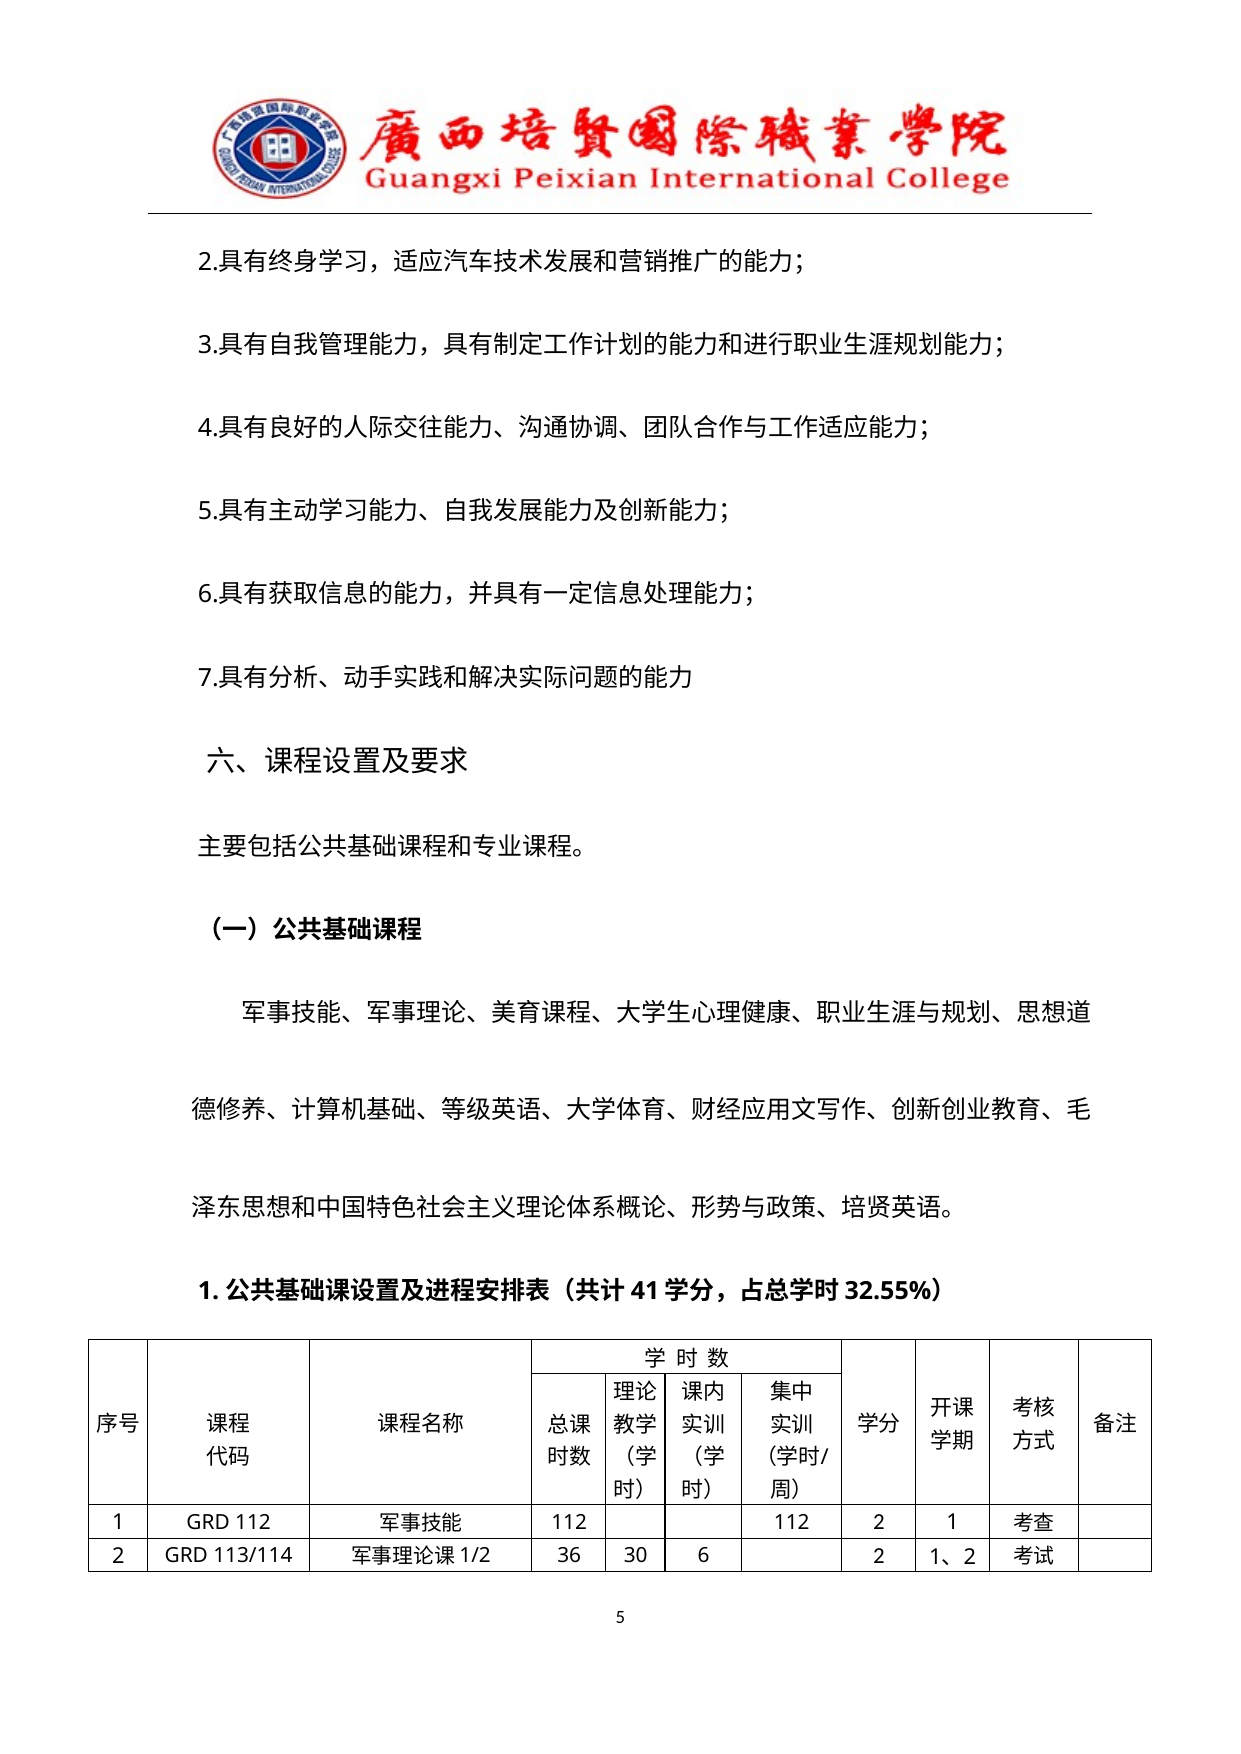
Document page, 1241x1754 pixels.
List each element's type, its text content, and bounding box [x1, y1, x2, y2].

list 公共基础课程 [148, 895, 1092, 960]
table_header 备注 [1079, 1340, 1151, 1504]
table_cell 课内 实训 （学时） [666, 1374, 741, 1504]
table_header 课程名称 [310, 1340, 531, 1504]
table_cell [1079, 1505, 1151, 1537]
table_cell 30 [606, 1539, 664, 1571]
table_cell [606, 1505, 664, 1537]
text 4.具有良好的人际交往能力、沟通协调、团队合作与工作适应能力； [198, 393, 1092, 458]
table_header 课程 代码 [148, 1340, 309, 1504]
text 2.具有终身学习，适应汽车技术发展和营销推广的能力； [198, 227, 1092, 292]
table_cell [666, 1505, 741, 1537]
table_cell 理论 教学 （学时） [606, 1374, 664, 1504]
table_cell 2 [842, 1505, 915, 1537]
table_cell 集中 实训 （学时/周） [742, 1374, 841, 1504]
table_header 学 时 数 [532, 1340, 841, 1373]
table_cell 112 [532, 1505, 605, 1537]
text 6.具有获取信息的能力，并具有一定信息处理能力； [198, 559, 1092, 624]
text 1. 公共基础课设置及进程安排表（共计41学分，占总学时32.55%） [148, 1256, 1092, 1321]
table_cell 112 [742, 1505, 841, 1537]
table_cell 6 [666, 1539, 741, 1571]
text 3.具有自我管理能力，具有制定工作计划的能力和进行职业生涯规划能力； [198, 310, 1092, 375]
table_header 考核 方式 [990, 1340, 1078, 1504]
table_cell 总课 时数 [532, 1374, 605, 1504]
list 课程设置及要求 [148, 726, 1092, 791]
picture [190, 88, 1051, 211]
table_cell 36 [532, 1539, 605, 1571]
table_cell [1079, 1539, 1151, 1571]
text 5.具有主动学习能力、自我发展能力及创新能力； [198, 476, 1092, 541]
table_cell 考试 [990, 1539, 1078, 1571]
text 主要包括公共基础课程和专业课程。 [148, 812, 1092, 877]
table_cell GRD 113/114 [148, 1539, 309, 1571]
table_cell 军事技能 [310, 1505, 531, 1537]
table_cell 2 [842, 1539, 915, 1571]
list 军事技能、军事理论、美育课程、大学生心理健康、职业生涯与规划、思想道德修养、计算机基础、等级英语、大学体育、财经应用文写作、创新创业教育、毛泽东思想和中国特色社会主义理论体系概论、形势与政策、培贤英语。 [191, 978, 1092, 1238]
table_cell [742, 1539, 841, 1571]
table_cell 1、2 [916, 1539, 989, 1571]
table_header 学分 [842, 1340, 915, 1504]
table_header 序号 [89, 1340, 147, 1504]
text 7.具有分析、动手实践和解决实际问题的能力 [198, 643, 1092, 708]
table_cell 考查 [990, 1505, 1078, 1537]
table_header 开课 学期 [916, 1340, 989, 1504]
table_cell 军事理论课1/2 [310, 1539, 531, 1571]
table_cell GRD 112 [148, 1505, 309, 1537]
